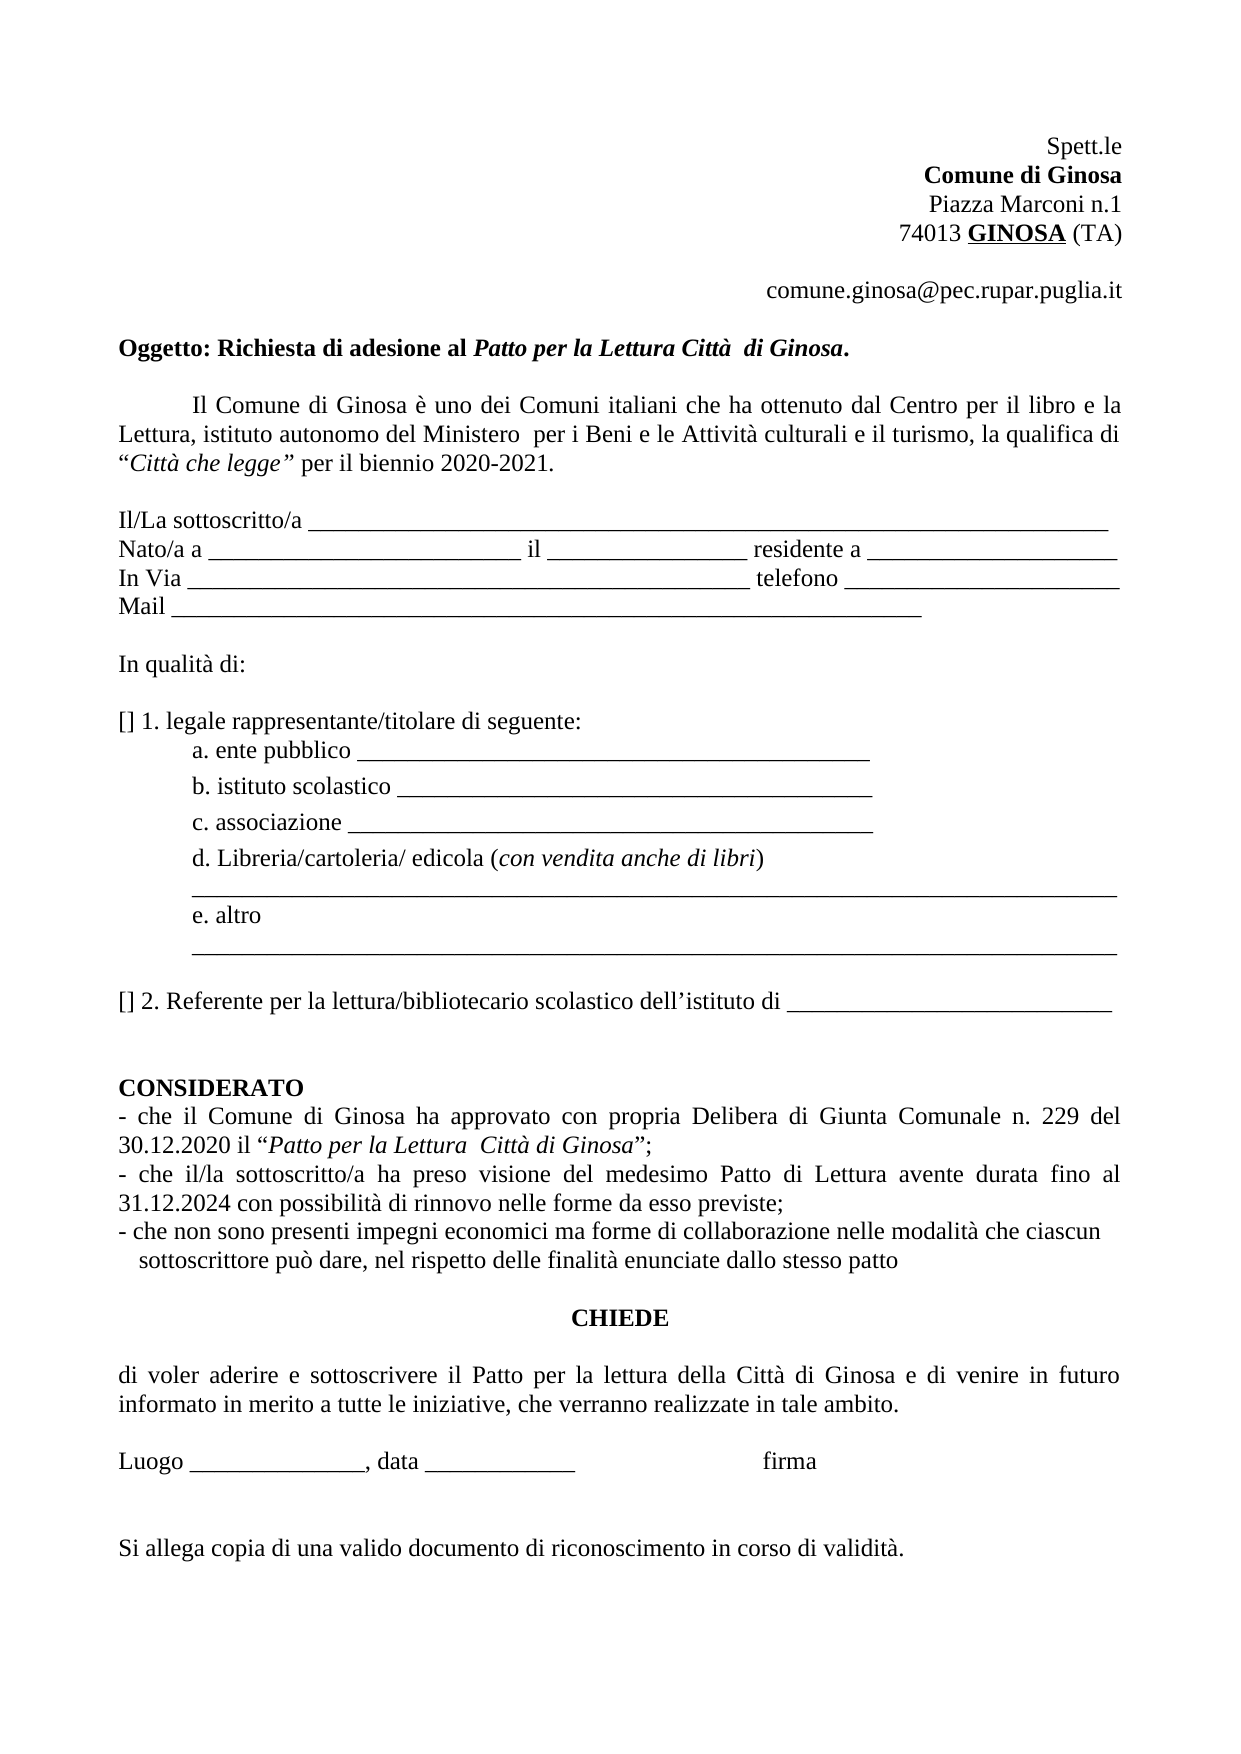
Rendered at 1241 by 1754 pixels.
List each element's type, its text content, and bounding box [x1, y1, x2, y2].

text Nato/a a _________________________ il ________________ residente a ____________________ [118, 534, 1122, 563]
text a. ente pubblico _________________________________________ [192, 735, 1122, 764]
text c. associazione __________________________________________ [192, 807, 1122, 836]
text sottoscrittore può dare, nel rispetto delle finalità enunciate dallo stesso patto [118, 1245, 1122, 1274]
text Luogo ______________, data ____________ firma [118, 1446, 1122, 1475]
text di voler aderire e sottoscrivere il Patto per la lettura della Città di Ginosa e di venire in futuro informato in merito a tutte le iniziative, che verranno realizzate in tale ambito. [118, 1360, 1122, 1418]
text In Via _____________________________________________ telefono ______________________ [118, 563, 1122, 591]
text Comune di Ginosa [118, 160, 1122, 189]
text Si allega copia di una valido documento di riconoscimento in corso di validità. [118, 1533, 1122, 1561]
text In qualità di: [118, 649, 1122, 678]
text - che il/la sottoscritto/a ha preso visione del medesimo Patto di Lettura avente durata fino al 31.12.2024 con possibilità di rinnovo nelle forme da esso previste; [118, 1159, 1122, 1216]
text Spett.le [118, 131, 1122, 160]
text [] 1. legale rappresentante/titolare di seguente: [118, 706, 1122, 735]
text CHIEDE [118, 1303, 1122, 1331]
text - che non sono presenti impegni economici ma forme di collaborazione nelle modalità che ciascun [118, 1216, 1122, 1245]
text Piazza Marconi n.1 [118, 189, 1122, 218]
text [] 2. Referente per la lettura/bibliotecario scolastico dell’istituto di __________________________ [118, 986, 1122, 1015]
text Oggetto: Richiesta di adesione al Patto per la Lettura Città di Ginosa. [118, 333, 1122, 361]
text Il Comune di Ginosa è uno dei Comuni italiani che ha ottenuto dal Centro per il libro e la Lettura, istituto autonomo del Ministero per i Beni e le Attività culturali e il turismo, la qualifica di “Città che legge” per il biennio 2020-2021. [118, 390, 1122, 476]
text 74013 GINOSA (TA) [118, 218, 1122, 246]
text d. Libreria/cartoleria/ edicola (con vendita anche di libri) __________________________________________________________________________ [192, 843, 1122, 900]
text Il/La sottoscritto/a ________________________________________________________________ [118, 505, 1122, 534]
text comune.ginosa@pec.rupar.puglia.it [118, 275, 1122, 304]
text CONSIDERATO [118, 1073, 1122, 1101]
text e. altro __________________________________________________________________________ [192, 900, 1122, 958]
text - che il Comune di Ginosa ha approvato con propria Delibera di Giunta Comunale n. 229 del 30.12.2020 il “Patto per la Lettura Città di Ginosa”; [118, 1101, 1122, 1159]
text b. istituto scolastico ______________________________________ [192, 771, 1122, 800]
text Mail ____________________________________________________________ [118, 591, 1122, 620]
